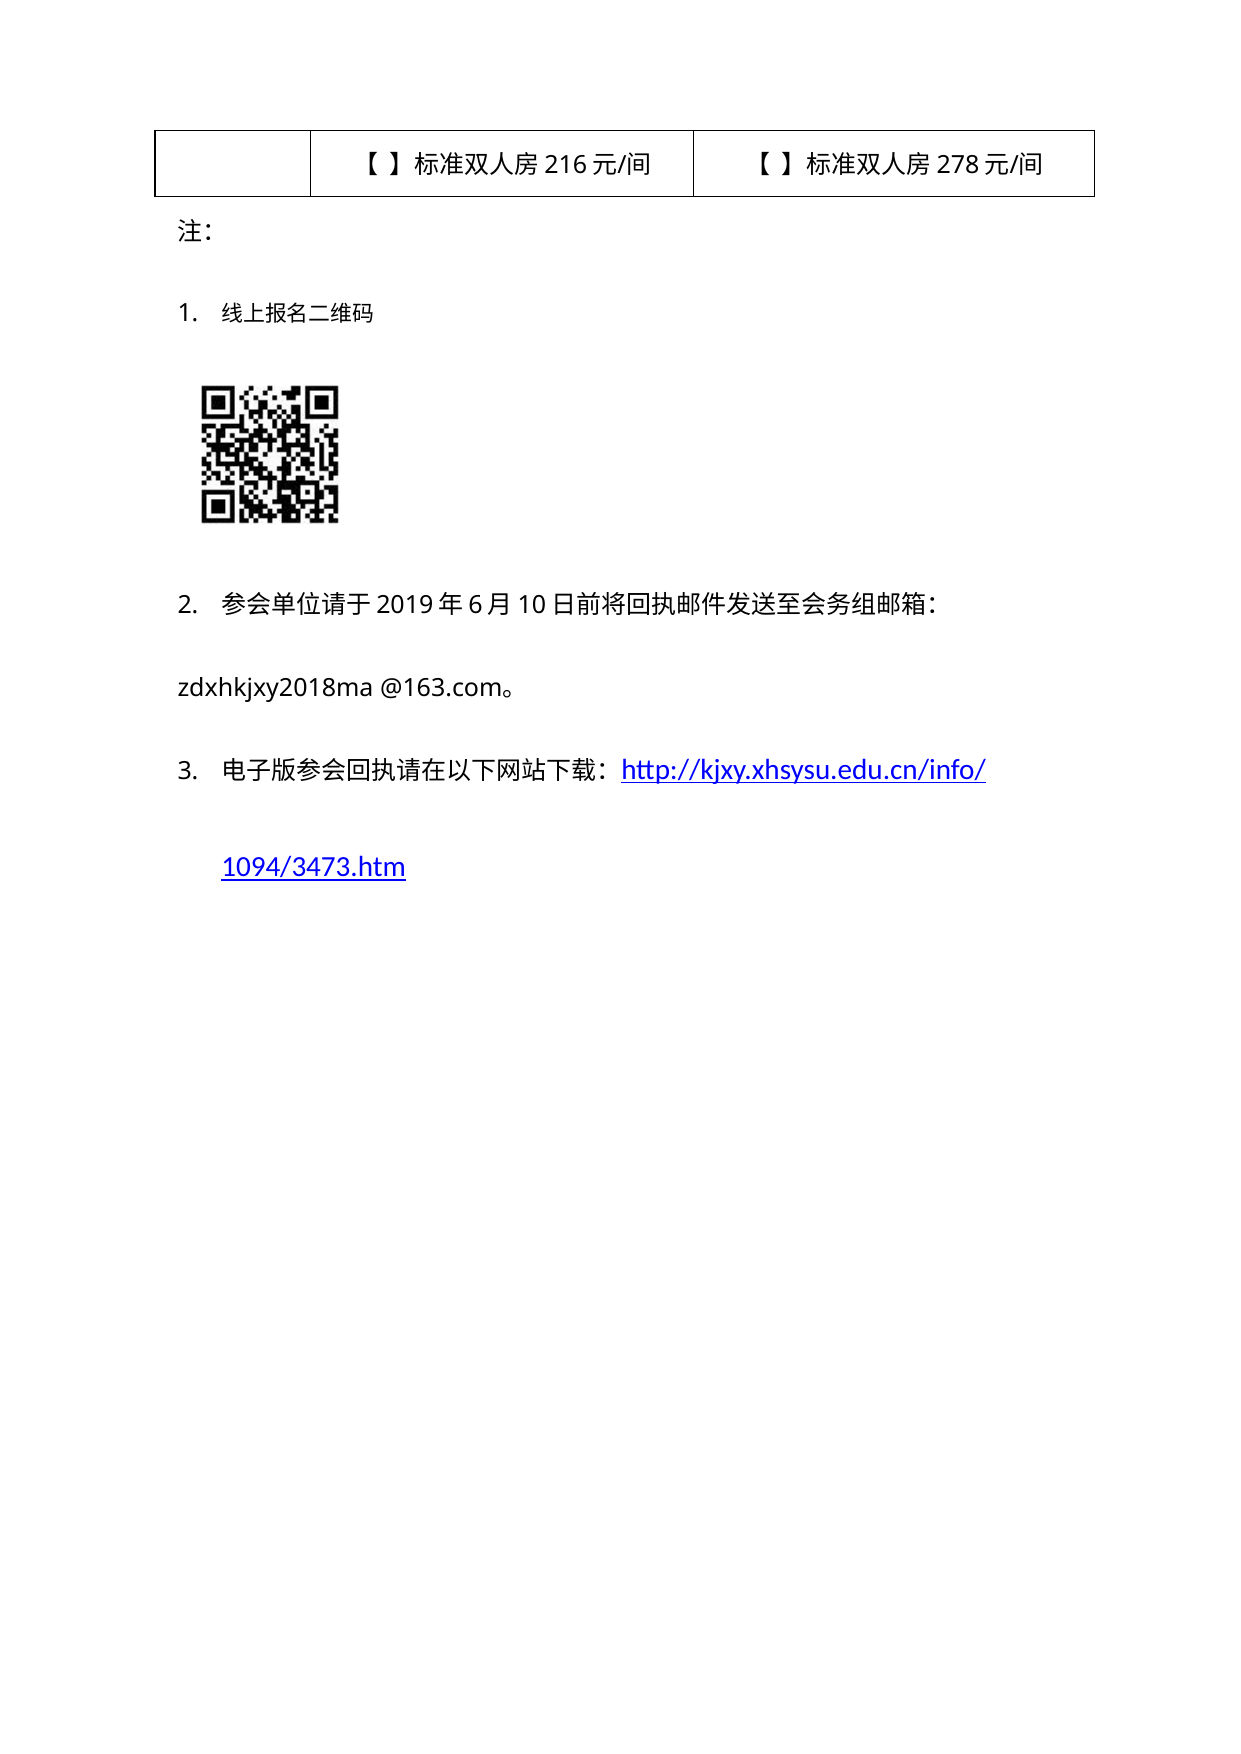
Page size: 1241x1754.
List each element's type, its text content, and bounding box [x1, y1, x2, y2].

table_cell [694, 131, 1094, 196]
list 线上报名二维码 [177, 280, 1092, 345]
list zdxhkjxy2018ma @163.com。 [177, 653, 1092, 718]
picture [177, 361, 365, 550]
list 参会单位请于2019年6月10日前将回执邮件发送至会务组邮箱： [177, 570, 1092, 635]
text 注： [177, 197, 1092, 262]
list 电子版参会回执请在以下网站下载：http://kjxy.xhsysu.edu.cn/info/1094/3473.htm [177, 736, 1092, 899]
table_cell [311, 131, 693, 196]
